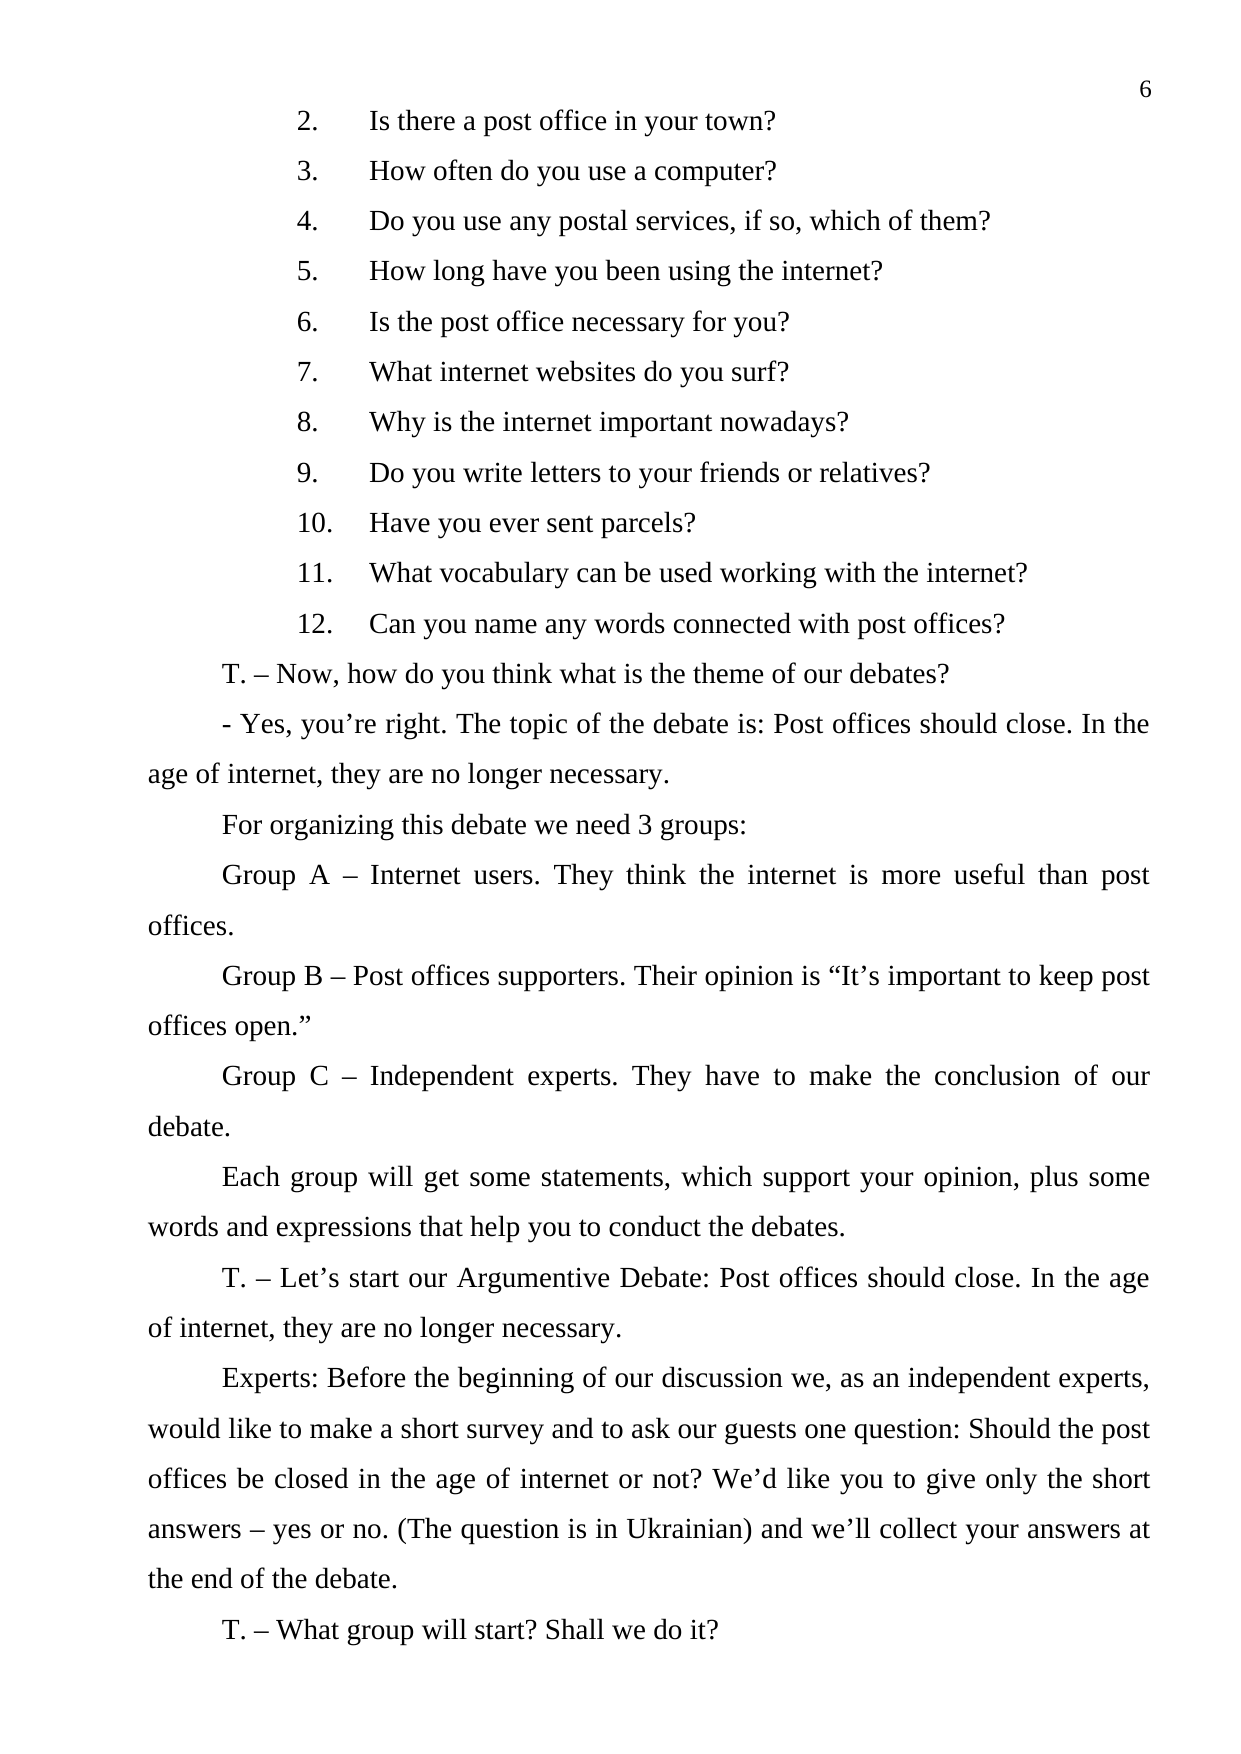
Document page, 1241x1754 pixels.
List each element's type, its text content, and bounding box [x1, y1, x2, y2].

text Experts: Before the beginning of our discussion we, as an independent experts, would like to make a short survey and to ask our guests one question: Should the post offices be closed in the age of internet or not? We’d like you to give only the short answers – yes or no. (The question is in Ukrainian) and we’ll collect your answers at the end of the debate. [148, 1360, 1152, 1595]
text T. – Let’s start our Argumentive Debate: Post offices should close. In the age of internet, they are no longer necessary. [148, 1260, 1152, 1344]
text T. – Now, how do you think what is the theme of our debates? [148, 656, 1152, 689]
list Is the post office necessary for you? [223, 304, 1152, 337]
list What vocabulary can be used working with the internet? [223, 555, 1152, 589]
list Have you ever sent parcels? [223, 505, 1152, 539]
list Why is the internet important nowadays? [223, 404, 1152, 438]
text Each group will get some statements, which support your opinion, plus some words and expressions that help you to conduct the debates. [148, 1159, 1152, 1243]
list Is there a post office in your town? [223, 103, 1152, 136]
text - Yes, you’re right. The topic of the debate is: Post offices should close. In the age of internet, they are no longer necessary. [148, 706, 1152, 790]
list How often do you use a computer? [223, 153, 1152, 186]
text Group C – Independent experts. They have to make the conclusion of our debate. [148, 1058, 1152, 1142]
list Do you write letters to your friends or relatives? [223, 455, 1152, 488]
text Group B – Post offices supporters. Their opinion is “It’s important to keep post offices open.” [148, 958, 1152, 1042]
text For organizing this debate we need 3 groups: [148, 807, 1152, 841]
list What internet websites do you surf? [223, 354, 1152, 388]
list Can you name any words connected with post offices? [223, 606, 1152, 639]
text Group A – Internet users. They think the internet is more useful than post offices. [148, 857, 1152, 941]
list Do you use any postal services, if so, which of them? [223, 203, 1152, 237]
text T. – What group will start? Shall we do it? [148, 1612, 1152, 1646]
list How long have you been using the internet? [223, 253, 1152, 287]
